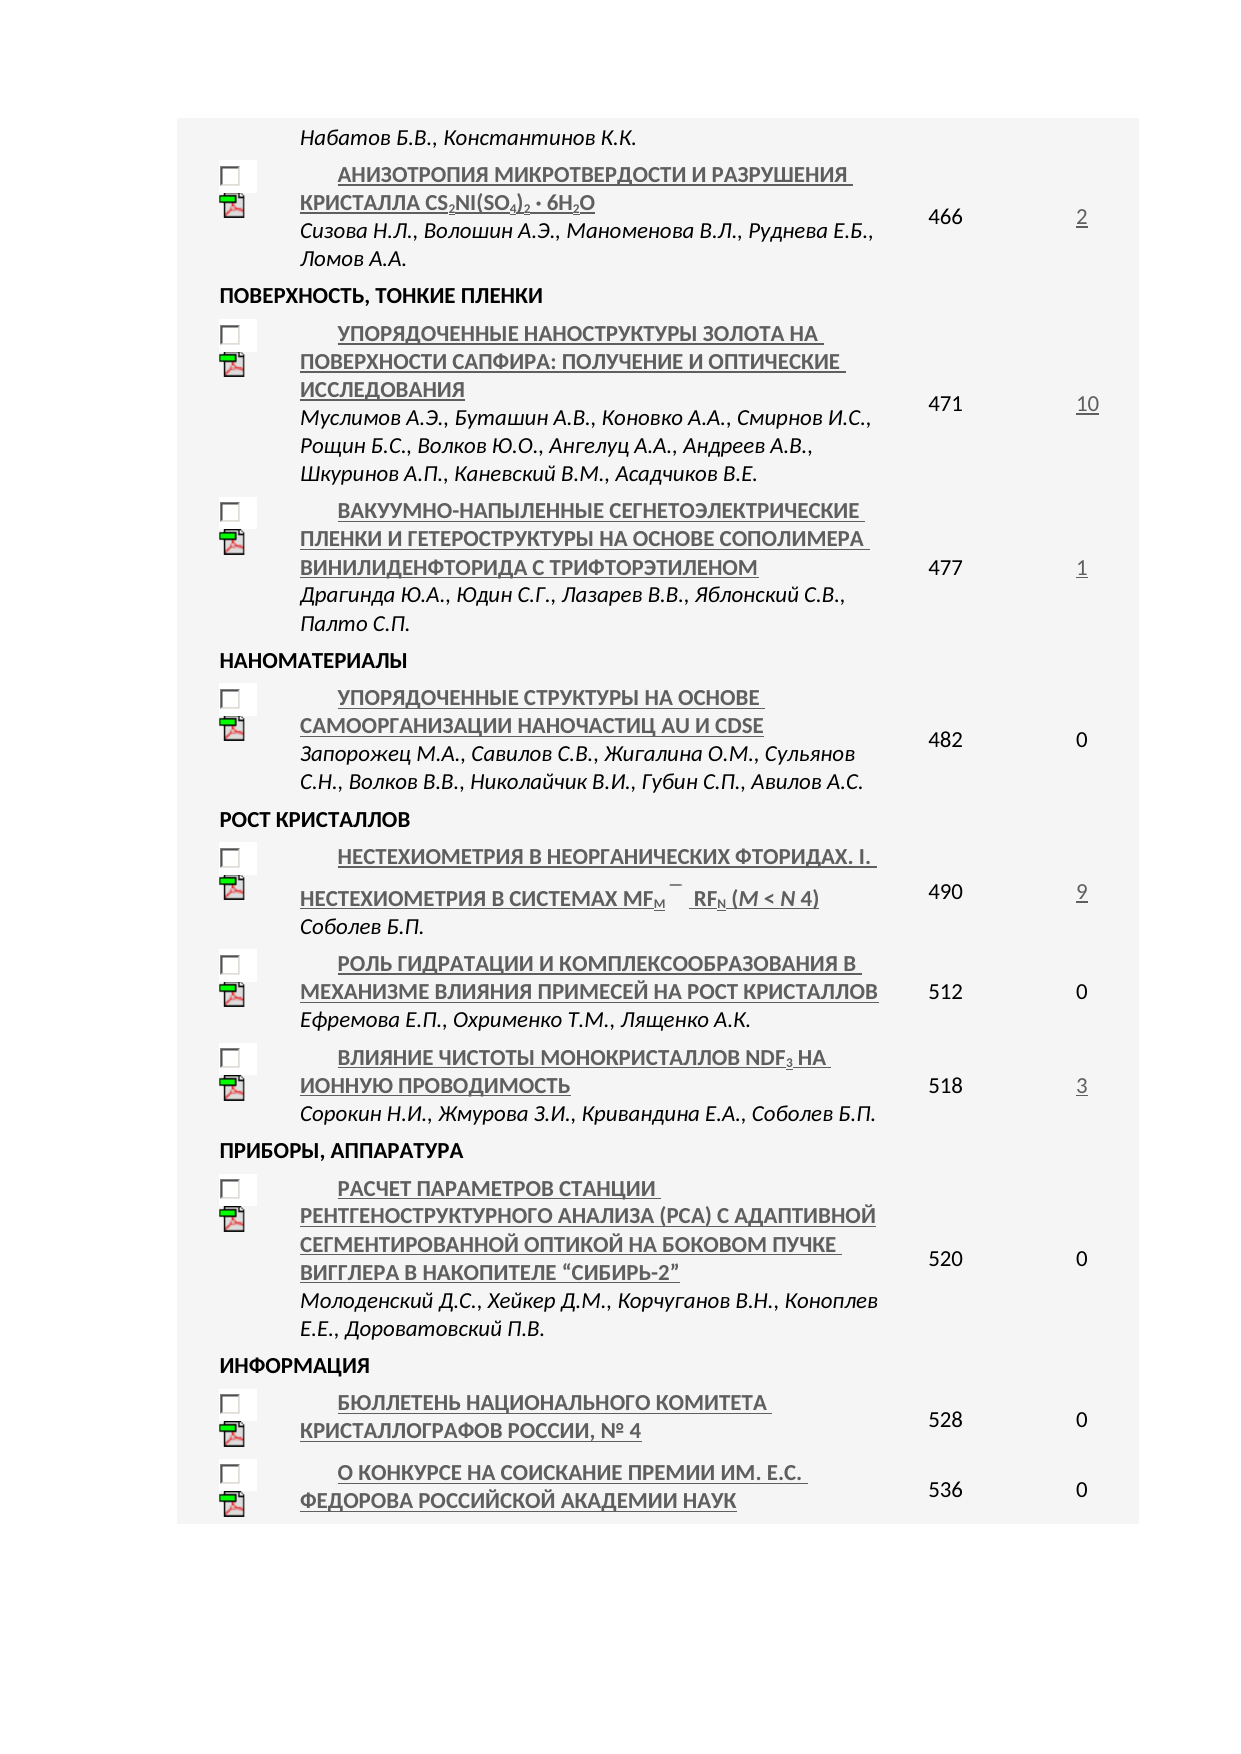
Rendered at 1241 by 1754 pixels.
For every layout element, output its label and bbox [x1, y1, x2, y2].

picture [219, 529, 245, 555]
picture [219, 982, 245, 1007]
picture [219, 1421, 245, 1447]
picture [219, 193, 245, 218]
picture [219, 1206, 245, 1232]
picture [219, 352, 245, 377]
picture [219, 875, 245, 900]
table_header [177, 118, 1137, 1524]
picture [665, 870, 689, 907]
picture [219, 1075, 245, 1101]
picture [219, 1491, 245, 1517]
picture [219, 716, 245, 741]
